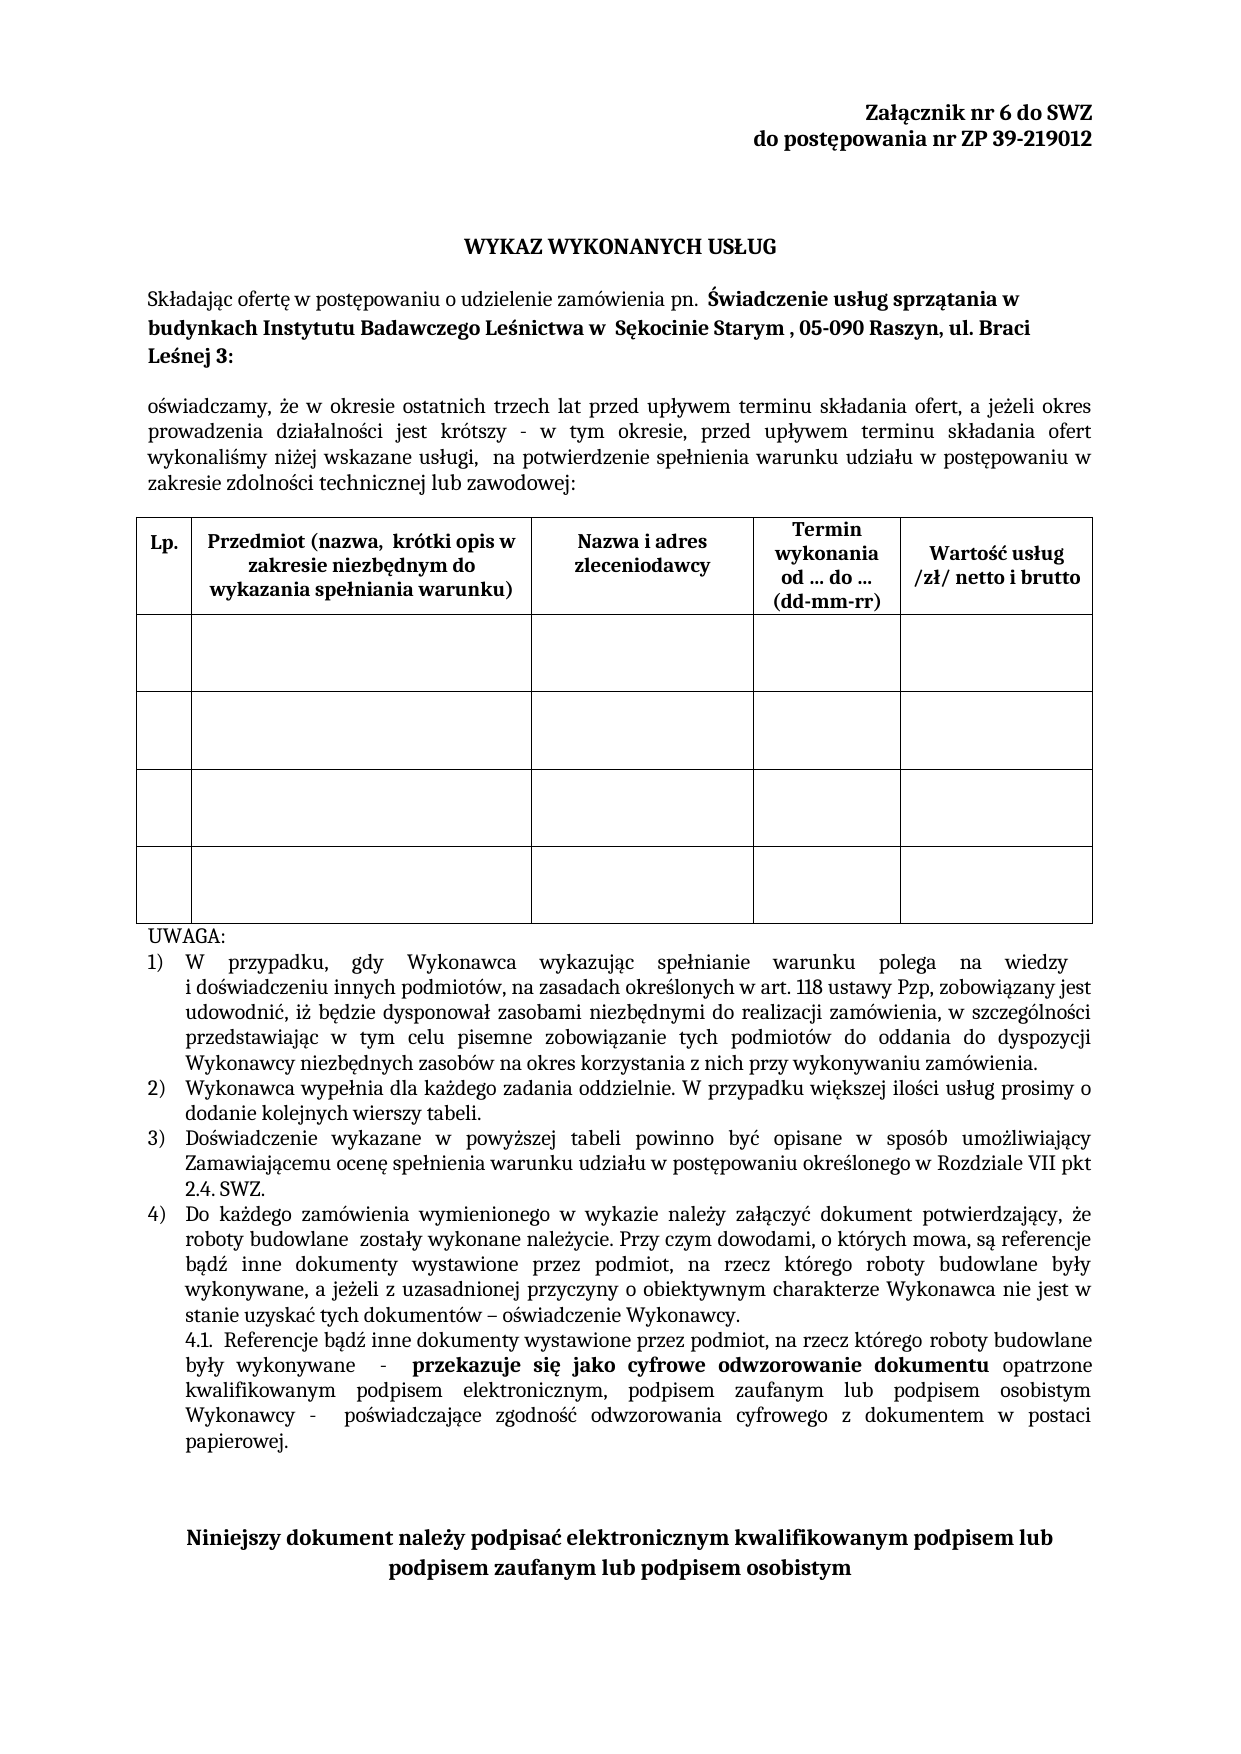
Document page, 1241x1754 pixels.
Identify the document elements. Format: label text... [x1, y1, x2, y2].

table_header Wartość usług /zł/ netto i brutto [901, 518, 1092, 614]
table_cell [754, 692, 900, 768]
table_header Nazwa i adres zleceniodawcy [532, 518, 753, 614]
table_cell [192, 770, 531, 846]
table_cell [137, 847, 191, 923]
text 4.1. Referencje bądź inne dokumenty wystawione przez podmiot, na rzecz którego roboty budowlane były wykonywane - przekazuje się jako cyfrowe odwzorowanie dokumentu opatrzone kwalifikowanym podpisem elektronicznym, podpisem zaufanym lub podpisem osobistym Wykonawcy - poświadczające zgodność odwzorowania cyfrowego z dokumentem w postaci papierowej. [185, 1328, 1092, 1454]
table_header Lp. [137, 518, 191, 614]
table_cell [901, 770, 1092, 846]
list Doświadczenie wykazane w powyższej tabeli powinno być opisane w sposób umożliwiający Zamawiającemu ocenę spełnienia warunku udziału w postępowaniu określonego w Rozdziale VII pkt 2.4. SWZ. [148, 1126, 1092, 1202]
list W przypadku, gdy Wykonawca wykazując spełnianie warunku polega na wiedzy i doświadczeniu innych podmiotów, na zasadach określonych w art. 118 ustawy Pzp, zobowiązany jest udowodnić, iż będzie dysponował zasobami niezbędnymi do realizacji zamówienia, w szczególności przedstawiając w tym celu pisemne zobowiązanie tych podmiotów do oddania do dyspozycji Wykonawcy niezbędnych zasobów na okres korzystania z nich przy wykonywaniu zamówienia. [148, 949, 1092, 1076]
table_cell [901, 615, 1092, 691]
text Składając ofertę w postępowaniu o udzielenie zamówienia pn. Świadczenie usług sprzątania w budynkach Instytutu Badawczego Leśnictwa w Sękocinie Starym , 05-090 Raszyn, ul. Braci Leśnej 3: [148, 286, 1092, 369]
table_cell [192, 615, 531, 691]
table_cell [192, 847, 531, 923]
table_cell [192, 692, 531, 768]
text Załącznik nr 6 do SWZ [148, 99, 1092, 126]
table_cell [754, 615, 900, 691]
text WYKAZ WYKONANYCH USŁUG [148, 233, 1092, 260]
table_cell [754, 847, 900, 923]
table_cell [532, 847, 753, 923]
table_cell [532, 770, 753, 846]
table_cell [137, 770, 191, 846]
text do postępowania nr ZP 39-219012 [148, 126, 1092, 152]
text oświadczamy, że w okresie ostatnich trzech lat przed upływem terminu składania ofert, a jeżeli okres prowadzenia działalności jest krótszy - w tym okresie, przed upływem terminu składania ofert wykonaliśmy niżej wskazane usługi, na potwierdzenie spełnienia warunku udziału w postępowaniu w zakresie zdolności technicznej lub zawodowej: [148, 394, 1092, 496]
table_cell [137, 692, 191, 768]
list Do każdego zamówienia wymienionego w wykazie należy załączyć dokument potwierdzający, że roboty budowlane zostały wykonane należycie. Przy czym dowodami, o których mowa, są referencje bądź inne dokumenty wystawione przez podmiot, na rzecz którego roboty budowlane były wykonywane, a jeżeli z uzasadnionej przyczyny o obiektywnym charakterze Wykonawca nie jest w stanie uzyskać tych dokumentów – oświadczenie Wykonawcy. [148, 1202, 1092, 1328]
table_cell [901, 692, 1092, 768]
table_cell [532, 615, 753, 691]
table_cell [901, 847, 1092, 923]
list Wykonawca wypełnia dla każdego zadania oddzielnie. W przypadku większej ilości usług prosimy o dodanie kolejnych wierszy tabeli. [148, 1076, 1092, 1126]
text UWAGA: [148, 924, 1092, 949]
table_cell [532, 692, 753, 768]
table_header Termin wykonania od … do … (dd-mm-rr) [754, 518, 900, 614]
table_cell [754, 770, 900, 846]
table_header Przedmiot (nazwa, krótki opis w zakresie niezbędnym do wykazania spełniania warunku) [192, 518, 531, 614]
text Niniejszy dokument należy podpisać elektronicznym kwalifikowanym podpisem lub podpisem zaufanym lub podpisem osobistym [148, 1524, 1092, 1581]
table_cell [137, 615, 191, 691]
